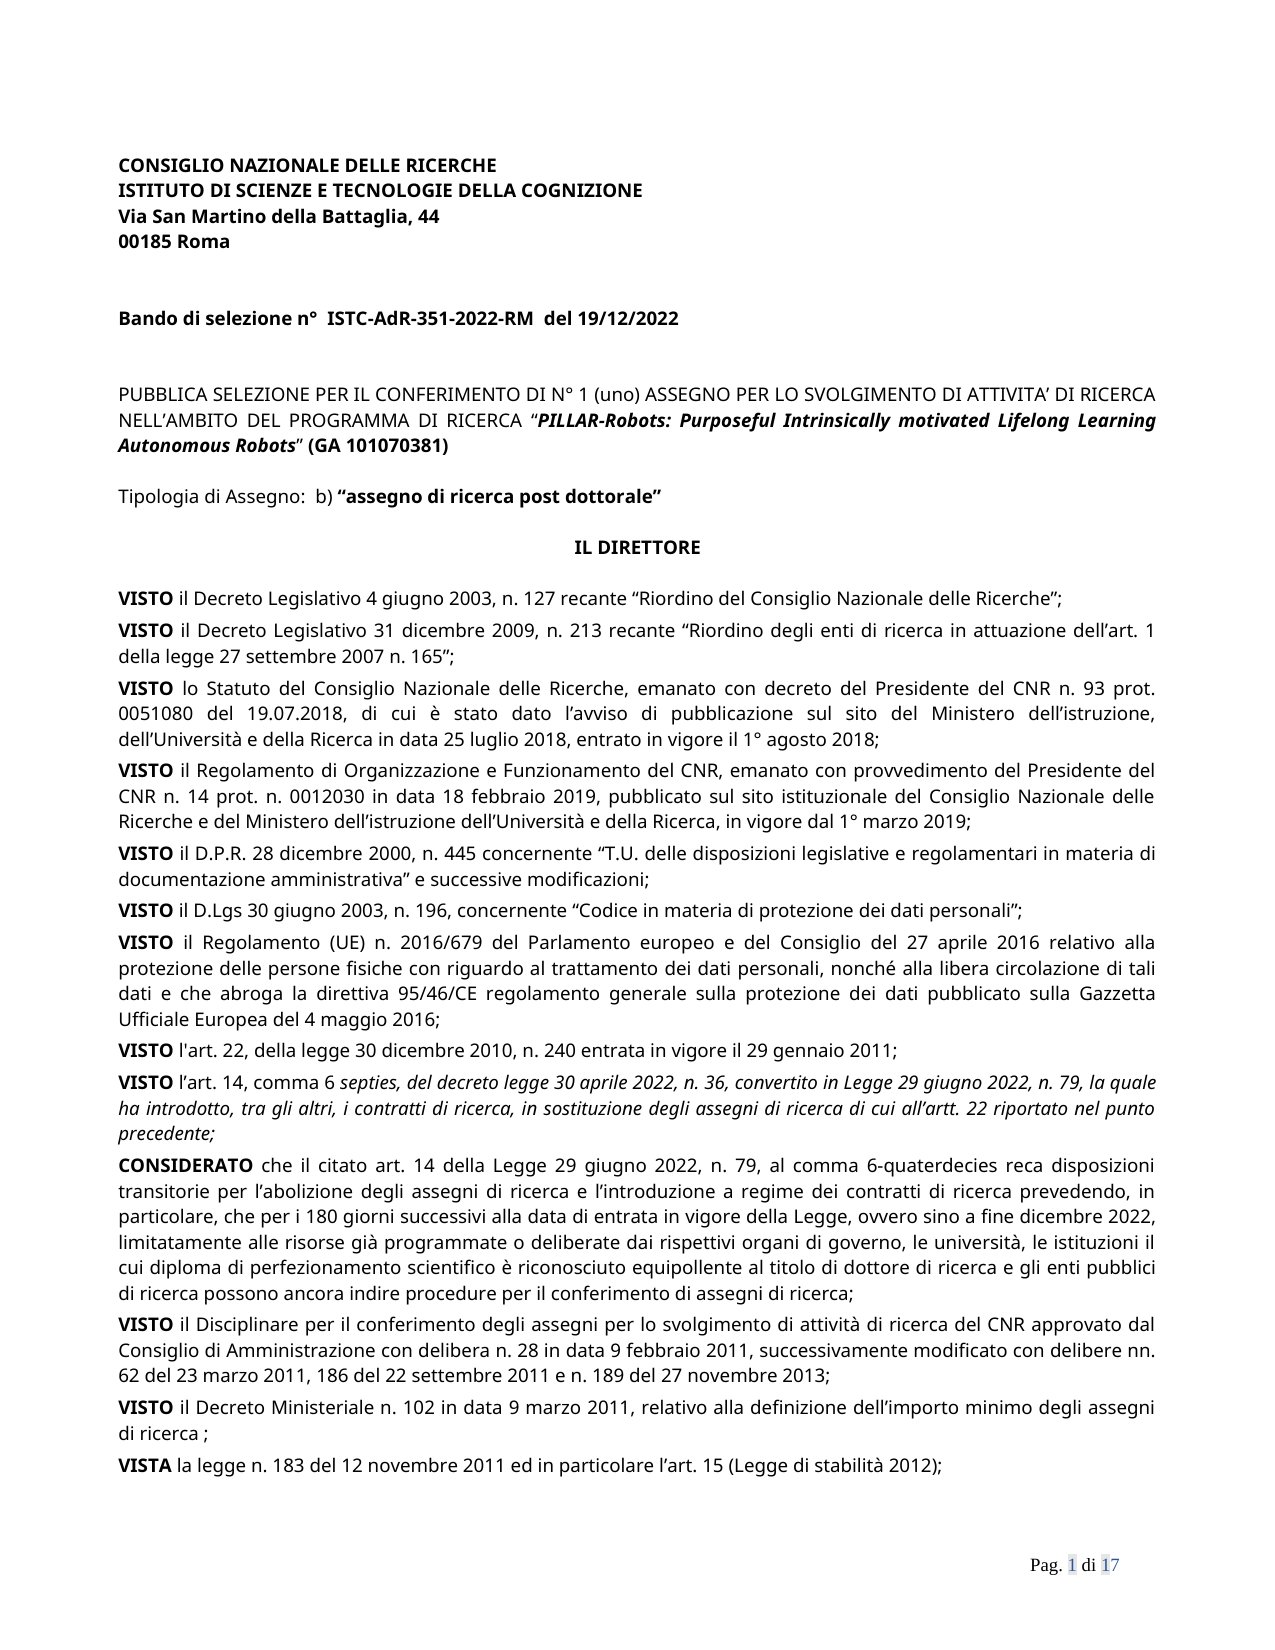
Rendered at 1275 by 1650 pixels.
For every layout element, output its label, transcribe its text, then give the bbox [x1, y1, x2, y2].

text IL DIRETTORE [118, 535, 1157, 560]
text VISTO il Decreto Legislativo 4 giugno 2003, n. 127 recante “Riordino del Consiglio Nazionale delle Ricerche”; [118, 586, 1157, 611]
text VISTO il D.P.R. 28 dicembre 2000, n. 445 concernente “T.U. delle disposizioni legislative e regolamentari in materia di documentazione amministrativa” e successive modificazioni; [118, 840, 1157, 891]
text VISTO il Decreto Ministeriale n. 102 in data 9 marzo 2011, relativo alla definizione dell’importo minimo degli assegni di ricerca ; [118, 1394, 1157, 1446]
text VISTO lo Statuto del Consiglio Nazionale delle Ricerche, emanato con decreto del Presidente del CNR n. 93 prot. 0051080 del 19.07.2018, di cui è stato dato l’avviso di pubblicazione sul sito del Ministero dell’istruzione, dell’Università e della Ricerca in data 25 luglio 2018, entrato in vigore il 1° agosto 2018; [118, 675, 1157, 751]
text PUBBLICA SELEZIONE PER IL CONFERIMENTO DI N° 1 (uno) ASSEGNO PER LO SVOLGIMENTO DI ATTIVITA’ DI RICERCA NELL’AMBITO DEL PROGRAMMA DI RICERCA “PILLAR-Robots: Purposeful Intrinsically motivated Lifelong Learning Autonomous Robots” (GA 101070381) [118, 382, 1157, 458]
text VISTO il Decreto Legislativo 31 dicembre 2009, n. 213 recante “Riordino degli enti di ricerca in attuazione dell’art. 1 della legge 27 settembre 2007 n. 165”; [118, 617, 1157, 668]
text CONSIGLIO NAZIONALE DELLE RICERCHE [118, 152, 1157, 177]
text VISTO il Disciplinare per il conferimento degli assegni per lo svolgimento di attività di ricerca del CNR approvato dal Consiglio di Amministrazione con delibera n. 28 in data 9 febbraio 2011, successivamente modificato con delibere nn. 62 del 23 marzo 2011, 186 del 22 settembre 2011 e n. 189 del 27 novembre 2013; [118, 1312, 1157, 1388]
text VISTO il Regolamento di Organizzazione e Funzionamento del CNR, emanato con provvedimento del Presidente del CNR n. 14 prot. n. 0012030 in data 18 febbraio 2019, pubblicato sul sito istituzionale del Consiglio Nazionale delle Ricerche e del Ministero dell’istruzione dell’Università e della Ricerca, in vigore dal 1° marzo 2019; [118, 758, 1157, 834]
text CONSIDERATO che il citato art. 14 della Legge 29 giugno 2022, n. 79, al comma 6-quaterdecies reca disposizioni transitorie per l’abolizione degli assegni di ricerca e l’introduzione a regime dei contratti di ricerca prevedendo, in particolare, che per i 180 giorni successivi alla data di entrata in vigore della Legge, ovvero sino a fine dicembre 2022, limitatamente alle risorse già programmate o deliberate dai rispettivi organi di governo, le università, le istituzioni il cui diploma di perfezionamento scientifico è riconosciuto equipollente al titolo di dottore di ricerca e gli enti pubblici di ricerca possono ancora indire procedure per il conferimento di assegni di ricerca; [118, 1152, 1157, 1306]
text VISTO il D.Lgs 30 giugno 2003, n. 196, concernente “Codice in materia di protezione dei dati personali”; [118, 898, 1157, 923]
text VISTO l'art. 22, della legge 30 dicembre 2010, n. 240 entrata in vigore il 29 gennaio 2011; [118, 1038, 1157, 1063]
text Bando di selezione n° ISTC-AdR-351-2022-RM del 19/12/2022 [118, 305, 1157, 331]
text VISTO il Regolamento (UE) n. 2016/679 del Parlamento europeo e del Consiglio del 27 aprile 2016 relativo alla protezione delle persone fisiche con riguardo al trattamento dei dati personali, nonché alla libera circolazione di tali dati e che abroga la direttiva 95/46/CE regolamento generale sulla protezione dei dati pubblicato sulla Gazzetta Ufficiale Europea del 4 maggio 2016; [118, 929, 1157, 1032]
text ISTITUTO DI SCIENZE E TECNOLOGIE DELLA COGNIZIONE [118, 177, 1157, 203]
text 00185 Roma [118, 228, 1157, 254]
text VISTO l’art. 14, comma 6 septies, del decreto legge 30 aprile 2022, n. 36, convertito in Legge 29 giugno 2022, n. 79, la quale ha introdotto, tra gli altri, i contratti di ricerca, in sostituzione degli assegni di ricerca di cui all’artt. 22 riportato nel punto precedente; [118, 1069, 1157, 1146]
text VISTA la legge n. 183 del 12 novembre 2011 ed in particolare l’art. 15 (Legge di stabilità 2012); [118, 1452, 1157, 1477]
text Tipologia di Assegno: b) “assegno di ricerca post dottorale” [118, 484, 1157, 509]
text Via San Martino della Battaglia, 44 [118, 203, 1157, 228]
